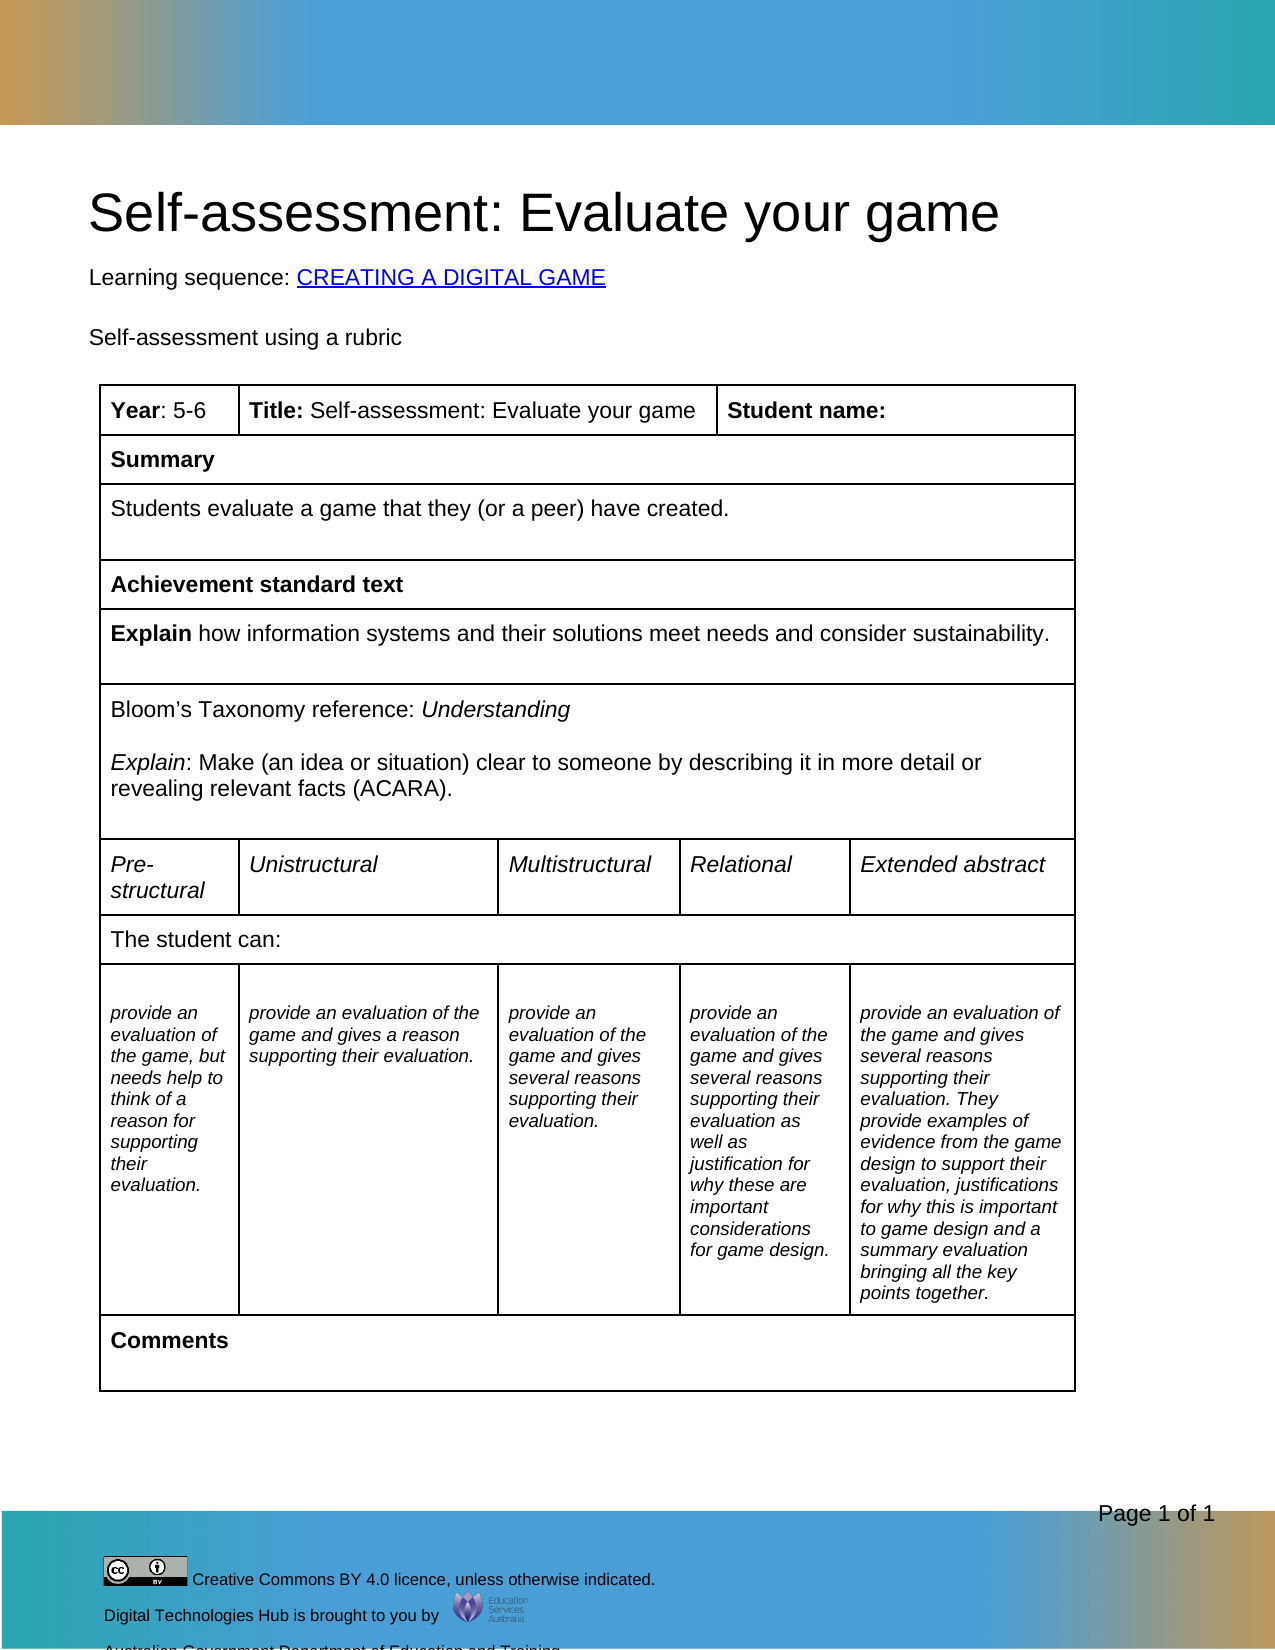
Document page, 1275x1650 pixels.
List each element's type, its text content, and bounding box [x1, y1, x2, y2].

table_header Title: Self-assessment: Evaluate your game [240, 386, 716, 433]
table_cell Summary [101, 436, 1074, 483]
picture [3, 1511, 1275, 1648]
picture [1180, 1511, 1187, 1520]
table_cell provide an evaluation of the game and gives several reasons supporting their evaluation. [499, 965, 679, 1314]
table_cell Students evaluate a game that they (or a peer) have created. [101, 485, 1074, 558]
table_cell Unistructural [240, 840, 497, 914]
table_cell provide an evaluation of the game and gives several reasons supporting their evaluation. They provide examples of evidence from the game design to support their evaluation, justifications for why this is important to game design and a summary evaluation bringing all the key points together. [851, 965, 1074, 1314]
table_cell provide an evaluation of the game, but needs help to think of a reason for supporting their evaluation. [101, 965, 238, 1314]
title Self-assessment: Evaluate your game [89, 180, 1125, 242]
text Self-assessment using a rubric [89, 324, 1125, 350]
text Learning sequence: CREATING A DIGITAL GAME [89, 263, 1125, 290]
table_cell Extended abstract [851, 840, 1074, 914]
table_cell provide an evaluation of the game and gives a reason supporting their evaluation. [240, 965, 497, 1314]
picture [0, 0, 1275, 125]
picture [1129, 1511, 1135, 1520]
table_cell Bloom’s Taxonomy reference: Understanding Explain: Make (an idea or situation) clear to someone by describing it in more detail or revealing relevant facts (ACARA). [101, 685, 1074, 838]
table_cell Comments [101, 1316, 1074, 1390]
table_cell The student can: [101, 916, 1074, 963]
table_cell Multistructural [499, 840, 679, 914]
table_header Student name: [718, 386, 1074, 433]
table_cell Explain how information systems and their solutions meet needs and consider sustainability. [101, 610, 1074, 683]
table_header Year: 5-6 [101, 386, 238, 433]
table_cell Relational [681, 840, 849, 914]
table_cell Achievement standard text [101, 561, 1074, 608]
table_cell provide an evaluation of the game and gives several reasons supporting their evaluation as well as justification for why these are important considerations for game design. [681, 965, 849, 1314]
table_cell Pre-structural [101, 840, 238, 914]
